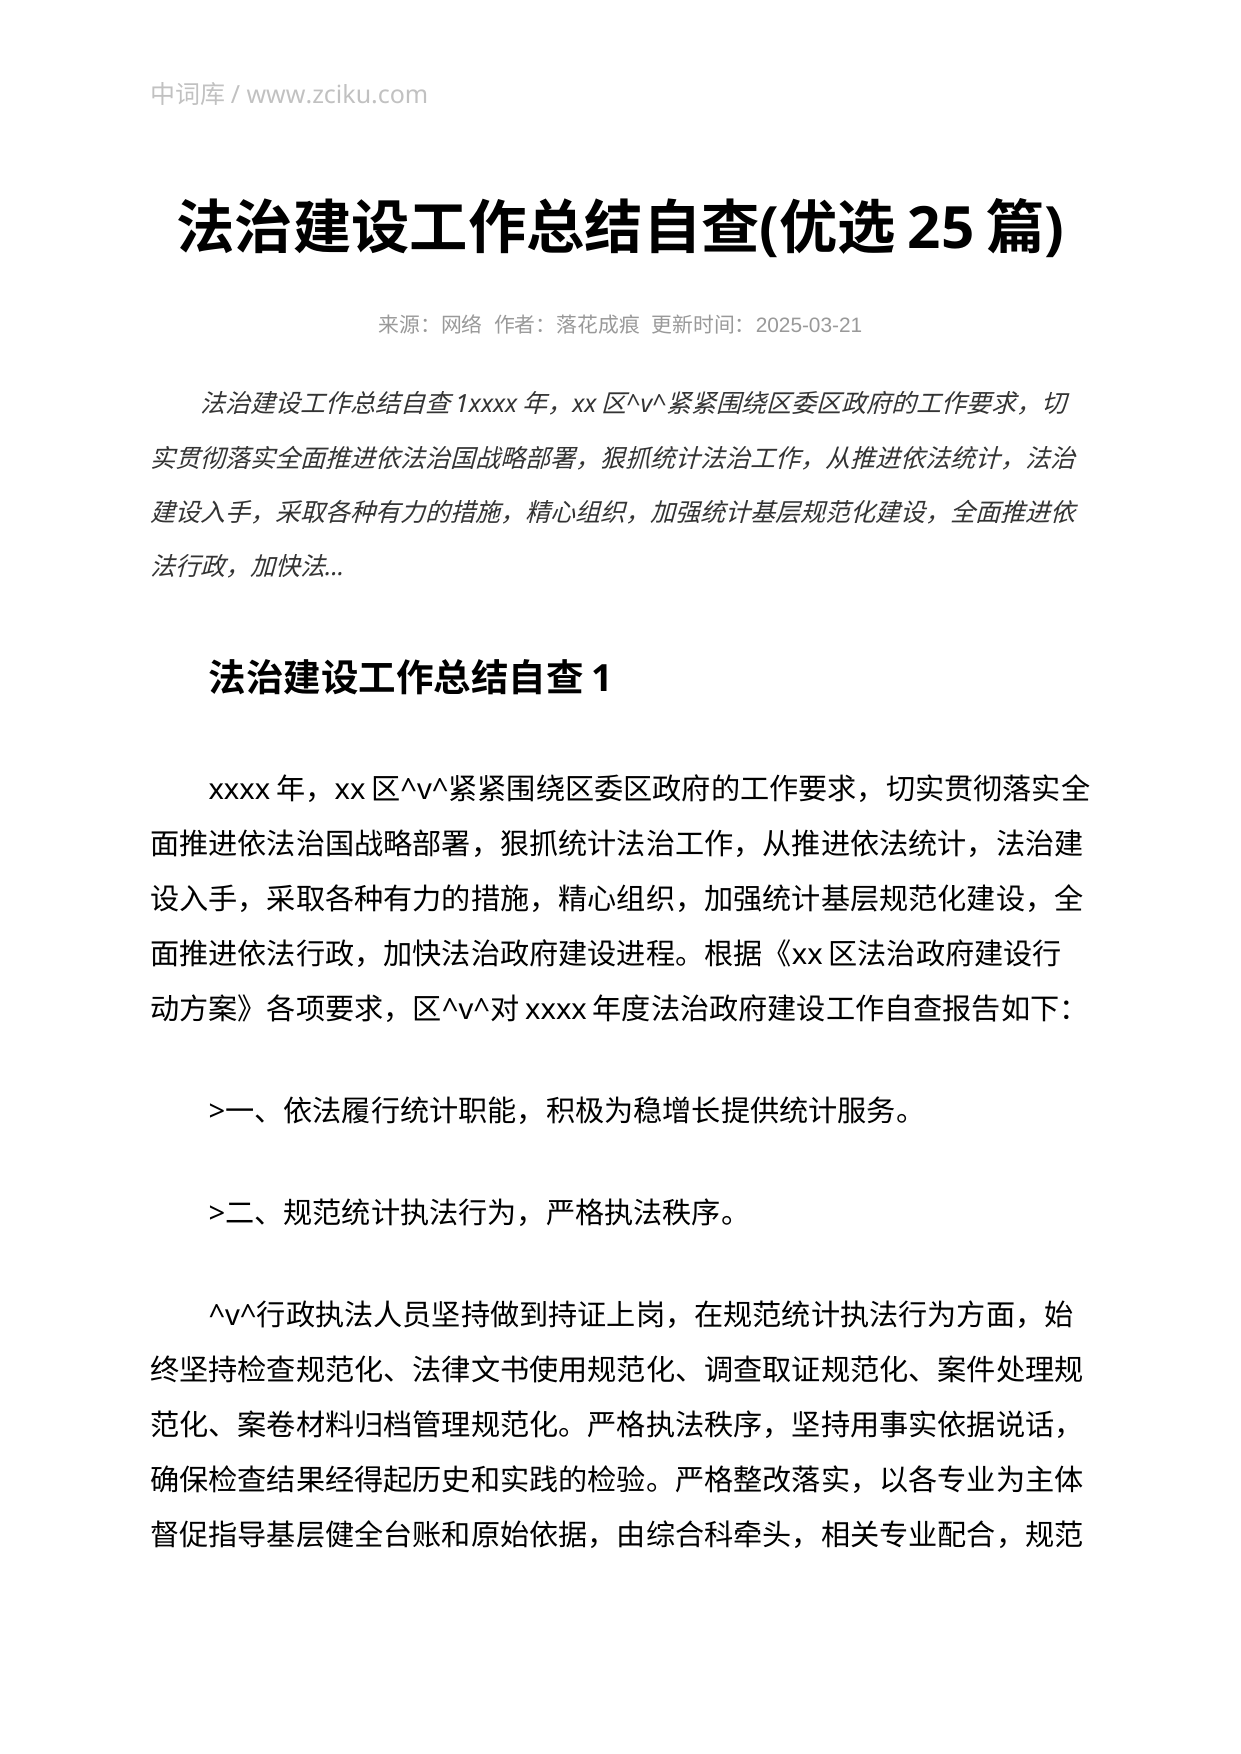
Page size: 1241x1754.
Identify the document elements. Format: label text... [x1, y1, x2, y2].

text 法治建设工作总结自查1 [150, 648, 1090, 703]
text xxxx年，xx区^v^紧紧围绕区委区政府的工作要求，切实贯彻落实全面推进依法治国战略部署，狠抓统计法治工作，从推进依法统计，法治建设入手，采取各种有力的措施，精心组织，加强统计基层规范化建设，全面推进依法行政，加快法治政府建设进程。根据《xx区法治政府建设行动方案》各项要求，区^v^对xxxx年度法治政府建设工作自查报告如下： [150, 766, 1090, 1028]
subtitle 法治建设工作总结自查(优选25篇) [150, 181, 1090, 266]
text >一、依法履行统计职能，积极为稳增长提供统计服务。 [150, 1087, 1090, 1130]
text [150, 1291, 1090, 1553]
text >二、规范统计执法行为，严格执法秩序。 [150, 1189, 1090, 1232]
text 来源：网络 作者：落花成痕 更新时间：2025-03-21 [150, 313, 1090, 337]
text 法治建设工作总结自查1xxxx年，xx区^v^紧紧围绕区委区政府的工作要求，切实贯彻落实全面推进依法治国战略部署，狠抓统计法治工作，从推进依法统计，法治建设入手，采取各种有力的措施，精心组织，加强统计基层规范化建设，全面推进依法行政，加快法... [150, 384, 1090, 583]
